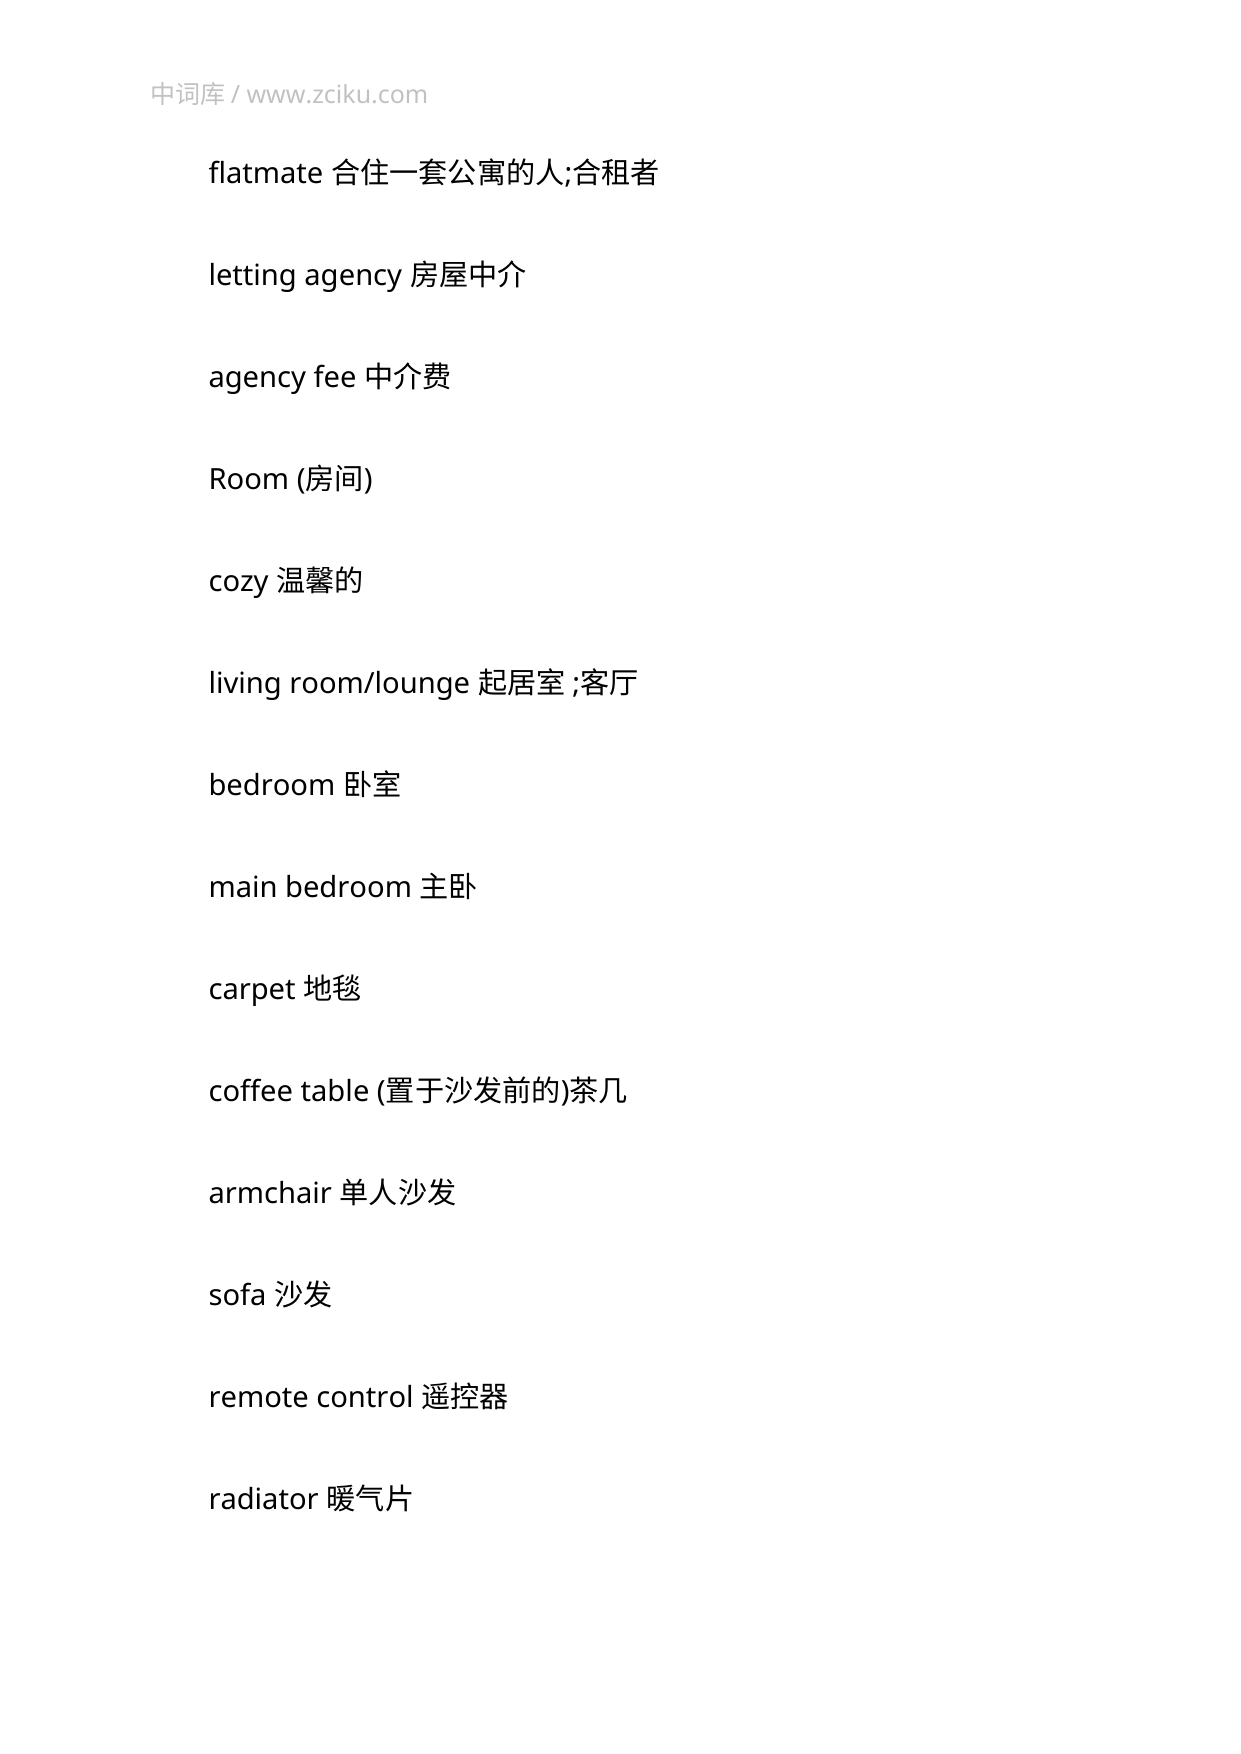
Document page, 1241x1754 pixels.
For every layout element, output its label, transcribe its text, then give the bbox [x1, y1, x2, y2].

text radiator 暖气片 [150, 1476, 1090, 1518]
text flatmate 合住一套公寓的人;合租者 [150, 150, 1090, 192]
text remote control 遥控器 [150, 1374, 1090, 1416]
text coffee table (置于沙发前的)茶几 [150, 1068, 1090, 1110]
text Room (房间) [150, 456, 1090, 498]
text bedroom 卧室 [150, 762, 1090, 804]
text cozy 温馨的 [150, 558, 1090, 600]
text main bedroom 主卧 [150, 864, 1090, 906]
text agency fee 中介费 [150, 354, 1090, 396]
text carpet 地毯 [150, 966, 1090, 1008]
text armchair 单人沙发 [150, 1170, 1090, 1212]
text living room/lounge 起居室 ;客厅 [150, 660, 1090, 702]
text letting agency 房屋中介 [150, 252, 1090, 294]
text sofa 沙发 [150, 1272, 1090, 1314]
